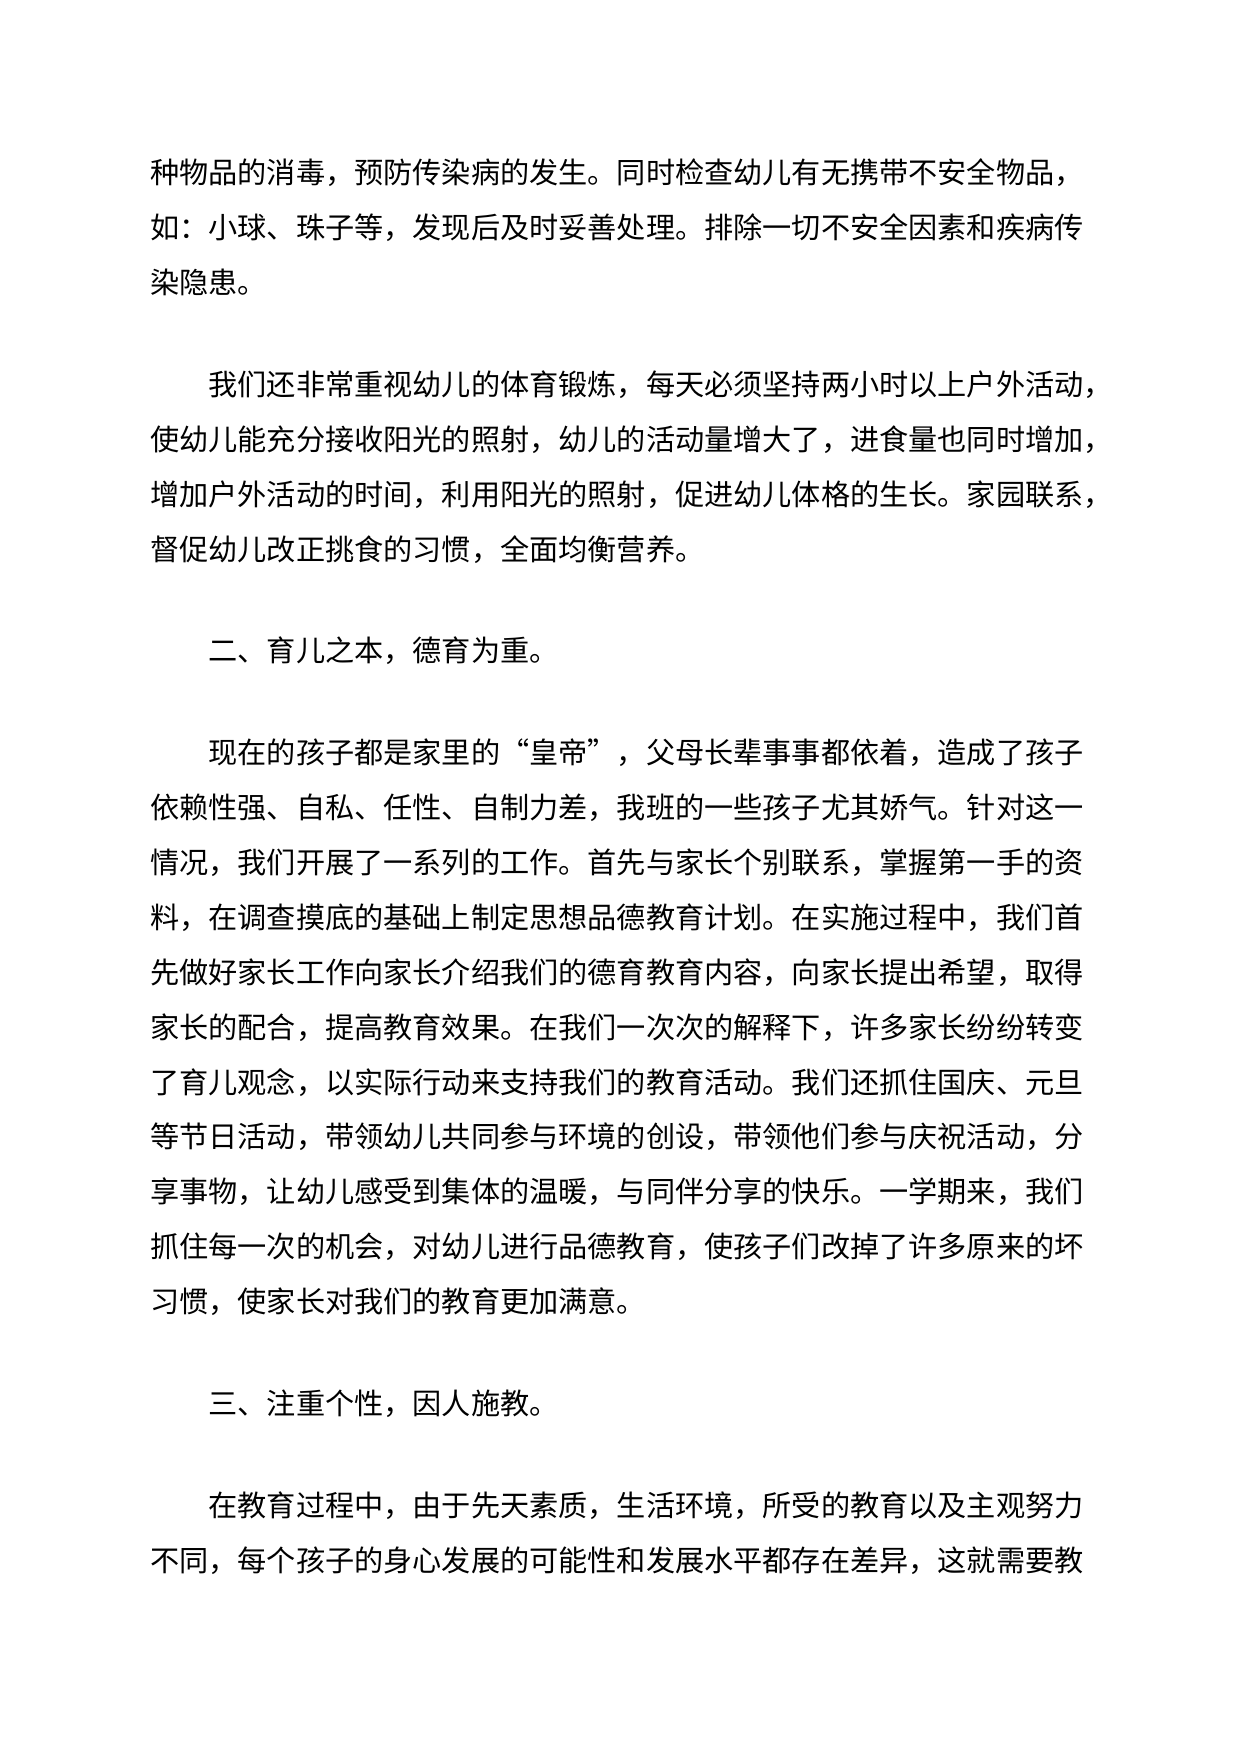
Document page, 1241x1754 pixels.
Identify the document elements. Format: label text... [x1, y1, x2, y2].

text 我们还非常重视幼儿的体育锻炼，每天必须坚持两小时以上户外活动，使幼儿能充分接收阳光的照射，幼儿的活动量增大了，进食量也同时增加，增加户外活动的时间，利用阳光的照射，促进幼儿体格的生长。家园联系，督促幼儿改正挑食的习惯，全面均衡营养。 [150, 362, 1090, 568]
text 二、育儿之本，德育为重。 [150, 628, 1090, 670]
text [150, 150, 1090, 302]
text 三、注重个性，因人施教。 [150, 1381, 1090, 1423]
text 现在的孩子都是家里的“皇帝”，父母长辈事事都依着，造成了孩子依赖性强、自私、任性、自制力差，我班的一些孩子尤其娇气。针对这一情况，我们开展了一系列的工作。首先与家长个别联系，掌握第一手的资料，在调查摸底的基础上制定思想品德教育计划。在实施过程中，我们首先做好家长工作向家长介绍我们的德育教育内容，向家长提出希望，取得家长的配合，提高教育效果。在我们一次次的解释下，许多家长纷纷转变了育儿观念，以实际行动来支持我们的教育活动。我们还抓住国庆、元旦等节日活动，带领幼儿共同参与环境的创设，带领他们参与庆祝活动，分享事物，让幼儿感受到集体的温暖，与同伴分享的快乐。一学期来，我们抓住每一次的机会，对幼儿进行品德教育，使孩子们改掉了许多原来的坏习惯，使家长对我们的教育更加满意。 [150, 730, 1090, 1321]
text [150, 1482, 1090, 1579]
